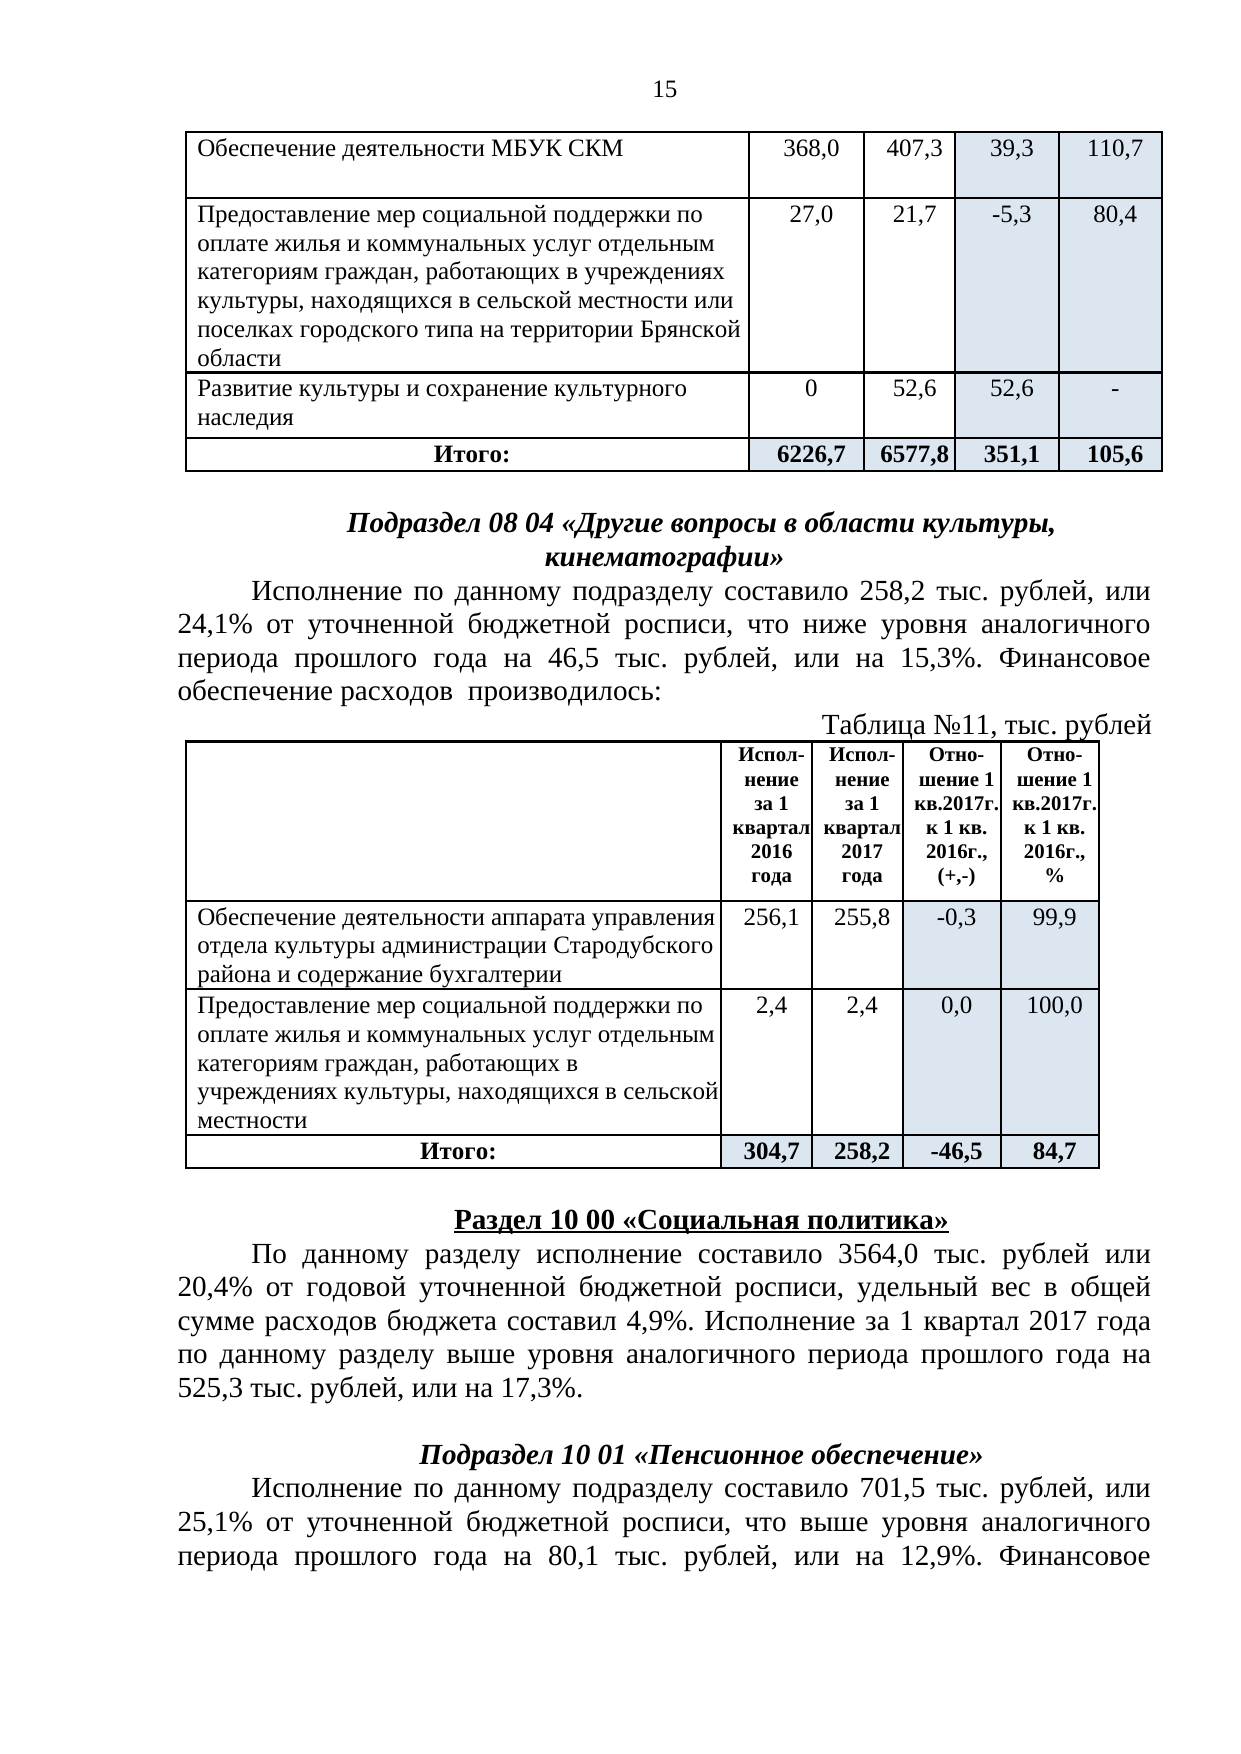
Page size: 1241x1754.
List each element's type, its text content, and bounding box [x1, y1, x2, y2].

table_cell Итого: [187, 439, 748, 470]
table_cell -0,3 [904, 902, 1000, 988]
text Подраздел 10 01 «Пенсионное обеспечение» [177, 1437, 1152, 1471]
table_cell 2,4 [722, 990, 811, 1134]
table_cell - [1060, 374, 1161, 437]
table_cell 84,7 [1002, 1136, 1098, 1167]
table_cell 351,1 [956, 439, 1058, 470]
table_cell 110,7 [1060, 133, 1161, 197]
table_cell -5,3 [956, 199, 1058, 371]
table_cell 27,0 [750, 199, 863, 371]
table_cell 304,7 [722, 1136, 811, 1167]
table_cell 100,0 [1002, 990, 1098, 1134]
table_cell 258,2 [813, 1136, 902, 1167]
table_cell 21,7 [865, 199, 954, 371]
table_cell 52,6 [956, 374, 1058, 437]
table_cell 407,3 [865, 133, 954, 197]
text Подраздел 08 04 «Другие вопросы в области культуры, кинематографии» [177, 506, 1152, 573]
table_cell 2,4 [813, 990, 902, 1134]
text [177, 1471, 1152, 1571]
table_cell Итого: [187, 1136, 720, 1167]
table_cell Обеспечение деятельности МБУК СКМ [187, 133, 748, 197]
table_cell Предоставление мер социальной поддержки по оплате жилья и коммунальных услуг отдельным категориям граждан, работающих в учреждениях культуры, находящихся в сельской местности [187, 990, 720, 1134]
table_cell 39,3 [956, 133, 1058, 197]
text Исполнение по данному подразделу составило 258,2 тыс. рублей, или 24,1% от уточненной бюджетной росписи, что ниже уровня аналогичного периода прошлого года на 46,5 тыс. рублей, или на 15,3%. Финансовое обеспечение расходов производилось: [177, 573, 1152, 707]
table_cell 0 [750, 374, 863, 437]
table_cell Развитие культуры и сохранение культурного наследия [187, 374, 748, 437]
table_cell 256,1 [722, 902, 811, 988]
table_cell 255,8 [813, 902, 902, 988]
table_cell 6226,7 [750, 439, 863, 470]
table_cell 105,6 [1060, 439, 1161, 470]
text По данному разделу исполнение составило 3564,0 тыс. рублей или 20,4% от годовой уточненной бюджетной росписи, удельный вес в общей сумме расходов бюджета составил 4,9%. Исполнение за 1 квартал 2017 года по данному разделу выше уровня аналогичного периода прошлого года на 525,3 тыс. рублей, или на 17,3%. [177, 1236, 1152, 1403]
table_header [187, 743, 720, 900]
table_header Отно-шение 1 кв.2017г. к 1 кв. 2016г., (+,-) [904, 743, 1000, 900]
table_cell 52,6 [865, 374, 954, 437]
table_header Испол-нение за 1 квартал 2016 года [722, 743, 811, 900]
table_header Отно-шение 1 кв.2017г. к 1 кв. 2016г., % [1002, 743, 1098, 900]
text Раздел 10 00 «Социальная политика» [177, 1202, 1152, 1236]
table_cell Обеспечение деятельности аппарата управления отдела культуры администрации Стародубского района и содержание бухгалтерии [187, 902, 720, 988]
text Таблица №11, тыс. рублей [177, 707, 1152, 740]
table_cell -46,5 [904, 1136, 1000, 1167]
table_cell Предоставление мер социальной поддержки по оплате жилья и коммунальных услуг отдельным категориям граждан, работающих в учреждениях культуры, находящихся в сельской местности или поселках городского типа на территории Брянской области [187, 199, 748, 371]
table_header Испол-нение за 1 квартал 2017 года [813, 743, 902, 900]
table_cell 80,4 [1060, 199, 1161, 371]
table_cell 0,0 [904, 990, 1000, 1134]
table_cell 368,0 [750, 133, 863, 197]
table_cell 99,9 [1002, 902, 1098, 988]
table_cell 6577,8 [865, 439, 954, 470]
